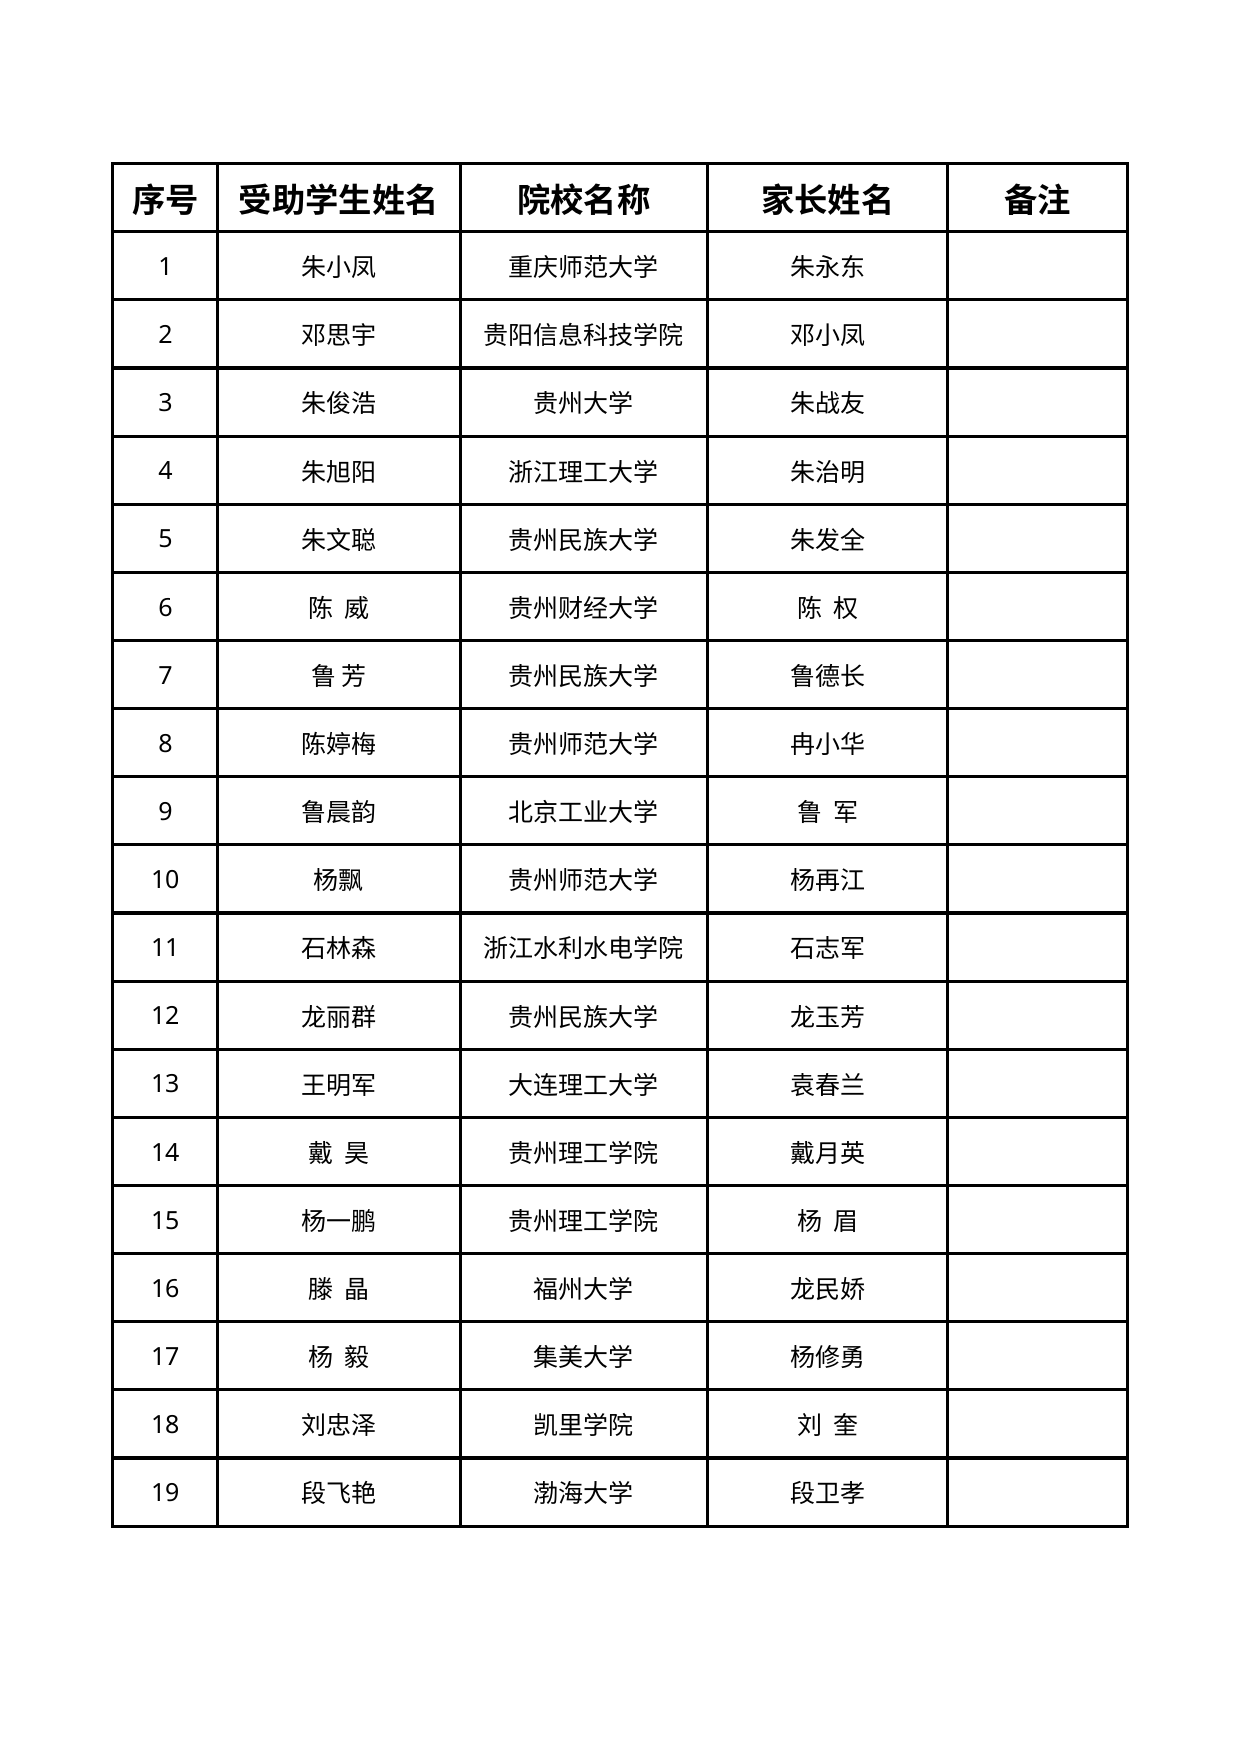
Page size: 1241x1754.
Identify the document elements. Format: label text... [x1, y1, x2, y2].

table_cell 戴 昊 [219, 1119, 459, 1184]
table_cell 贵州大学 [462, 370, 706, 434]
table_cell [949, 1323, 1126, 1388]
table_cell 贵州财经大学 [462, 574, 706, 639]
table_cell 贵州师范大学 [462, 846, 706, 911]
table_cell 龙丽群 [219, 983, 459, 1048]
table_cell 13 [114, 1051, 216, 1116]
table_cell 邓思宇 [219, 301, 459, 366]
table_cell 大连理工大学 [462, 1051, 706, 1116]
table_cell 贵阳信息科技学院 [462, 301, 706, 366]
table_cell 朱发全 [709, 506, 946, 571]
table_cell 17 [114, 1323, 216, 1388]
table_cell 福州大学 [462, 1255, 706, 1320]
table_cell 朱文聪 [219, 506, 459, 571]
table_cell 贵州民族大学 [462, 642, 706, 707]
table_cell [949, 642, 1126, 707]
table_cell 刘忠泽 [219, 1391, 459, 1456]
table_cell 杨再江 [709, 846, 946, 911]
table_cell 9 [114, 778, 216, 843]
table_header 序号 [114, 165, 216, 230]
table_cell 冉小华 [709, 710, 946, 775]
table_cell 7 [114, 642, 216, 707]
table_cell 5 [114, 506, 216, 571]
table_cell [949, 1460, 1126, 1524]
table_cell 陈婷梅 [219, 710, 459, 775]
table_cell 12 [114, 983, 216, 1048]
table_cell [949, 370, 1126, 434]
table_cell 龙玉芳 [709, 983, 946, 1048]
table_cell [949, 778, 1126, 843]
table_cell 贵州民族大学 [462, 506, 706, 571]
table_cell 杨一鹏 [219, 1187, 459, 1252]
table_cell 鲁晨韵 [219, 778, 459, 843]
table_cell 杨修勇 [709, 1323, 946, 1388]
table_cell 4 [114, 438, 216, 503]
table_cell 石林森 [219, 915, 459, 979]
table_cell [949, 710, 1126, 775]
table_cell 贵州理工学院 [462, 1187, 706, 1252]
table_cell [949, 233, 1126, 298]
table_header 家长姓名 [709, 165, 946, 230]
table_cell 11 [114, 915, 216, 979]
table_cell 19 [114, 1460, 216, 1524]
table_cell [949, 301, 1126, 366]
table_cell [949, 506, 1126, 571]
table_cell [949, 846, 1126, 911]
table_cell 1 [114, 233, 216, 298]
table_cell 2 [114, 301, 216, 366]
table_cell [949, 915, 1126, 979]
table_cell 杨飘 [219, 846, 459, 911]
table_cell 段卫孝 [709, 1460, 946, 1524]
table_cell 龙民娇 [709, 1255, 946, 1320]
table_cell 浙江水利水电学院 [462, 915, 706, 979]
table_cell [949, 1391, 1126, 1456]
table_cell 戴月英 [709, 1119, 946, 1184]
table_cell 朱小凤 [219, 233, 459, 298]
table_cell 16 [114, 1255, 216, 1320]
table_cell 王明军 [219, 1051, 459, 1116]
table_header 备注 [949, 165, 1126, 230]
table_cell 滕 晶 [219, 1255, 459, 1320]
table_cell [949, 1051, 1126, 1116]
table_cell 段飞艳 [219, 1460, 459, 1524]
table_cell 袁春兰 [709, 1051, 946, 1116]
table_cell [949, 983, 1126, 1048]
table_cell [949, 438, 1126, 503]
table_cell 朱俊浩 [219, 370, 459, 434]
table_cell 贵州理工学院 [462, 1119, 706, 1184]
table_cell 朱治明 [709, 438, 946, 503]
table_cell 18 [114, 1391, 216, 1456]
table_header 受助学生姓名 [219, 165, 459, 230]
table_cell 朱旭阳 [219, 438, 459, 503]
table_cell 3 [114, 370, 216, 434]
table_cell 6 [114, 574, 216, 639]
table_cell 集美大学 [462, 1323, 706, 1388]
table_cell 鲁 芳 [219, 642, 459, 707]
table_cell [949, 1255, 1126, 1320]
table_cell [949, 574, 1126, 639]
table_cell 重庆师范大学 [462, 233, 706, 298]
table_cell 刘 奎 [709, 1391, 946, 1456]
table_cell 15 [114, 1187, 216, 1252]
table_cell 杨 眉 [709, 1187, 946, 1252]
table_cell 北京工业大学 [462, 778, 706, 843]
table_header 院校名称 [462, 165, 706, 230]
table_cell 朱永东 [709, 233, 946, 298]
table_cell [949, 1187, 1126, 1252]
table_cell 凯里学院 [462, 1391, 706, 1456]
table_cell 浙江理工大学 [462, 438, 706, 503]
table_cell 杨 毅 [219, 1323, 459, 1388]
table_cell 陈 威 [219, 574, 459, 639]
table_cell 贵州师范大学 [462, 710, 706, 775]
table_cell 贵州民族大学 [462, 983, 706, 1048]
table_cell [949, 1119, 1126, 1184]
table_cell 鲁 军 [709, 778, 946, 843]
table_cell 邓小凤 [709, 301, 946, 366]
table_cell 渤海大学 [462, 1460, 706, 1524]
table_cell 14 [114, 1119, 216, 1184]
table_cell 8 [114, 710, 216, 775]
table_cell 10 [114, 846, 216, 911]
table_cell 石志军 [709, 915, 946, 979]
table_cell 鲁德长 [709, 642, 946, 707]
table_cell 朱战友 [709, 370, 946, 434]
table_cell 陈 权 [709, 574, 946, 639]
